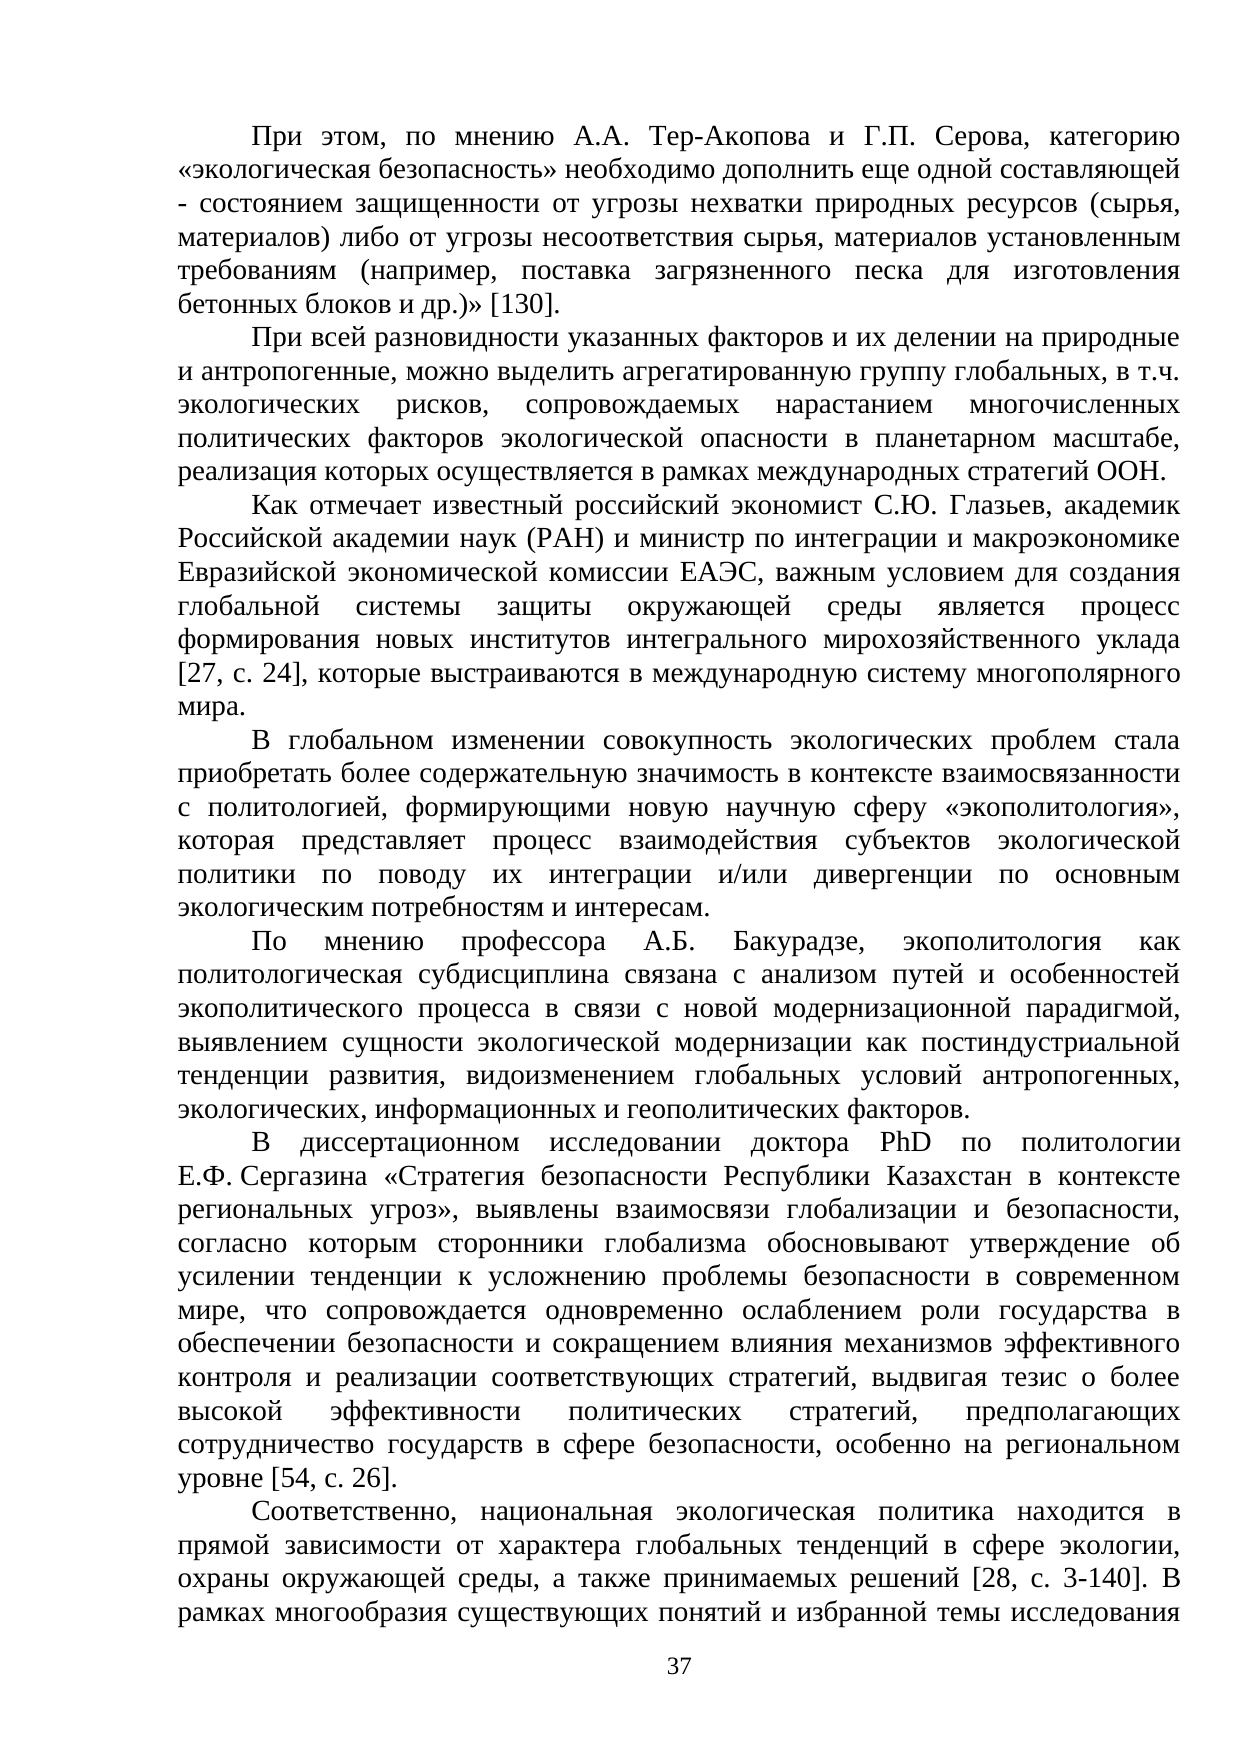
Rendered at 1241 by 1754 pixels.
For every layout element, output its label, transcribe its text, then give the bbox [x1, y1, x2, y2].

text В глобальном изменении совокупность экологических проблем стала приобретать более содержательную значимость в контексте взаимосвязанности с политологией, формирующими новую научную сферу «экополитология», которая представляет процесс взаимодействия субъектов экологической политики по поводу их интеграции и/или дивергенции по основным экологическим потребностям и интересам. [177, 722, 1181, 923]
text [177, 1493, 1181, 1627]
text В диссертационном исследовании доктора PhD по политологии Е.Ф. Сергазина «Стратегия безопасности Республики Казахстан в контексте региональных угроз», выявлены взаимосвязи глобализации и безопасности, согласно которым сторонники глобализма обосновывают утверждение об усилении тенденции к усложнению проблемы безопасности в современном мире, что сопровождается одновременно ослаблением роли государства в обеспечении безопасности и сокращением влияния механизмов эффективного контроля и реализации соответствующих стратегий, выдвигая тезис о более высокой эффективности политических стратегий, предполагающих сотрудничество государств в сфере безопасности, особенно на региональном уровне [54, с. 26]. [177, 1124, 1181, 1493]
text При всей разновидности указанных факторов и их делении на природные и антропогенные, можно выделить агрегатированную группу глобальных, в т.ч. экологических рисков, сопровождаемых нарастанием многочисленных политических факторов экологической опасности в планетарном масштабе, реализация которых осуществляется в рамках международных стратегий ООН. [177, 319, 1181, 487]
text По мнению профессора А.Б. Бакурадзе, экополитология как политологическая субдисциплина связана с анализом путей и особенностей экополитического процесса в связи с новой модернизационной парадигмой, выявлением сущности экологической модернизации как постиндустриальной тенденции развития, видоизменением глобальных условий антропогенных, экологических, информационных и геополитических факторов. [177, 923, 1181, 1124]
text Как отмечает известный российский экономист С.Ю. Глазьев, академик Российской академии наук (РАН) и министр по интеграции и макроэкономике Евразийской экономической комиссии ЕАЭС, важным условием для создания глобальной системы защиты окружающей среды является процесс формирования новых институтов интегрального мирохозяйственного уклада [27, с. 24], которые выстраиваются в международную систему многополярного мира. [177, 487, 1181, 722]
text При этом, по мнению А.А. Тер-Акопова и Г.П. Серова, категорию «экологическая безопасность» необходимо дополнить еще одной составляющей - состоянием защищенности от угрозы нехватки природных ресурсов (сырья, материалов) либо от угрозы несоответствия сырья, материалов установленным требованиям (например, поставка загрязненного песка для изготовления бетонных блоков и др.)» [130]. [177, 118, 1181, 319]
